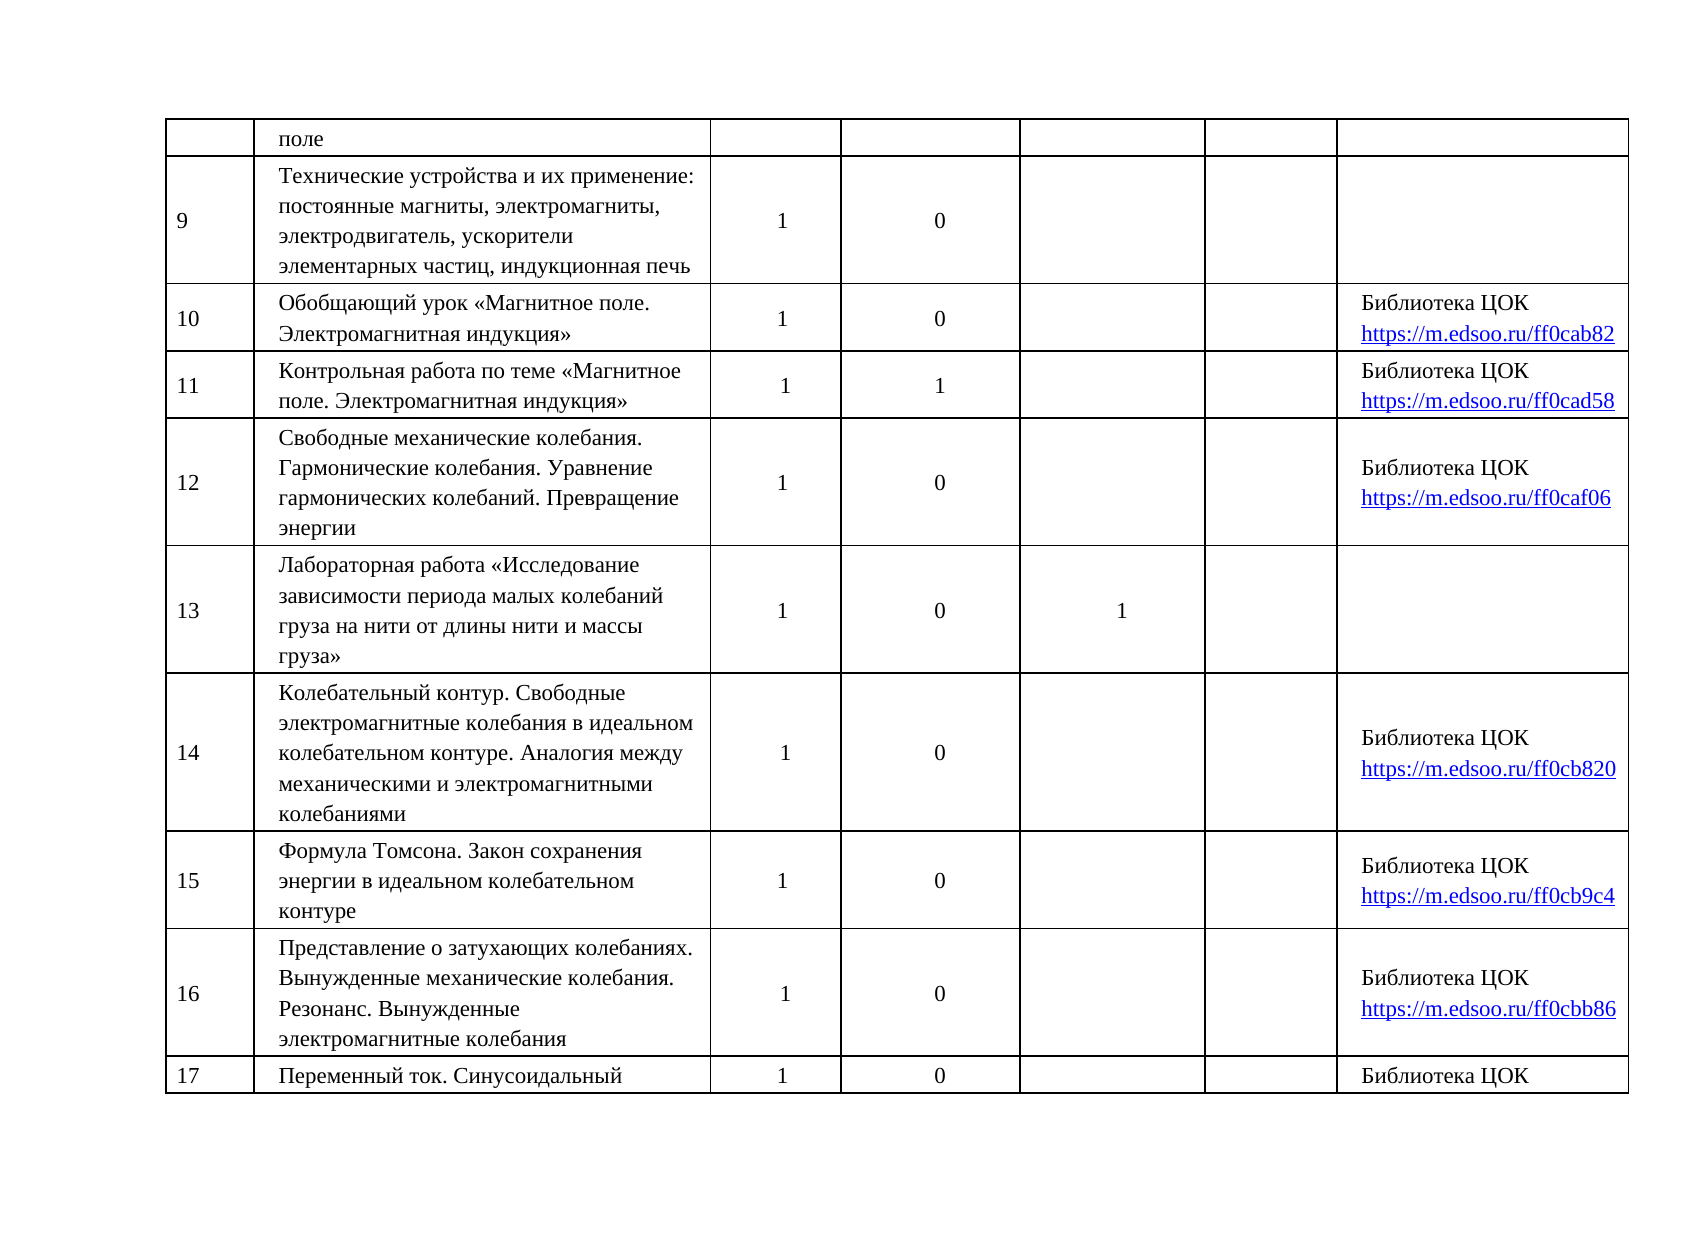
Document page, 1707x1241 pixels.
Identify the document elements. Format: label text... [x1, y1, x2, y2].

table_cell Библиотека ЦОК https://m.edsoo.ru/ff0cb820 [1338, 674, 1628, 830]
table_cell Лабораторная работа «Исследование зависимости периода малых колебаний груза на нити от длины нити и массы груза» [255, 546, 710, 672]
table_cell 1 [711, 929, 840, 1055]
table_cell Библиотека ЦОК https://m.edsoo.ru/ff0cbb86 [1338, 929, 1628, 1055]
table_cell 1 [711, 832, 840, 927]
table_cell Технические устройства и их применение: постоянные магниты, электромагниты, электродвигатель, ускорители элементарных частиц, индукционная печь [255, 157, 710, 283]
table_cell 0 [842, 120, 1019, 155]
table_cell 1 [842, 352, 1019, 417]
table_cell 11 [167, 352, 253, 417]
table_cell 1 [711, 284, 840, 350]
table_cell [1021, 419, 1204, 545]
table_cell 13 [167, 546, 253, 672]
table_cell Библиотека ЦОК https://m.edsoo.ru/ff0caf06 [1338, 419, 1628, 545]
table_cell [1206, 1057, 1336, 1092]
table_cell [1206, 674, 1336, 830]
table_cell [1338, 546, 1628, 672]
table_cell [1338, 120, 1628, 155]
table_cell 17 [167, 1057, 253, 1092]
table_cell Библиотека ЦОК https://m.edsoo.ru/ff0cab82 [1338, 284, 1628, 350]
table_cell [1021, 284, 1204, 350]
table_cell [1021, 929, 1204, 1055]
table_cell Колебательный контур. Свободные электромагнитные колебания в идеальном колебательном контуре. Аналогия между механическими и электромагнитными колебаниями [255, 674, 710, 830]
table_cell 0 [842, 419, 1019, 545]
table_cell 1 [1021, 546, 1204, 672]
table_cell 0 [842, 546, 1019, 672]
table_cell Библиотека ЦОК https://m.edsoo.ru/ff0cad58 [1338, 352, 1628, 417]
table_cell [1338, 157, 1628, 283]
table_cell Формула Томсона. Закон сохранения энергии в идеальном колебательном контуре [255, 832, 710, 927]
table_cell 0 [842, 157, 1019, 283]
table_cell 1 [711, 419, 840, 545]
table_cell [1206, 832, 1336, 927]
table_cell [1021, 120, 1204, 155]
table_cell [1338, 1057, 1628, 1092]
table_cell 0 [842, 284, 1019, 350]
table_cell [1206, 419, 1336, 545]
table_cell 1 [711, 1057, 840, 1092]
table_cell [1021, 1057, 1204, 1092]
table_cell 1 [711, 157, 840, 283]
table_cell 0 [842, 1057, 1019, 1092]
table_cell 9 [167, 157, 253, 283]
table_cell 10 [167, 284, 253, 350]
table_cell Контрольная работа по теме «Магнитное поле. Электромагнитная индукция» [255, 352, 710, 417]
table_cell [1206, 284, 1336, 350]
table_cell 8 [167, 120, 253, 155]
table_cell 14 [167, 674, 253, 830]
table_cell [255, 1057, 710, 1092]
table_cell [255, 120, 710, 155]
table_cell [1021, 832, 1204, 927]
table_cell 1 [711, 546, 840, 672]
table_cell [1021, 674, 1204, 830]
table_cell Обобщающий урок «Магнитное поле. Электромагнитная индукция» [255, 284, 710, 350]
table_cell Представление о затухающих колебаниях. Вынужденные механические колебания. Резонанс. Вынужденные электромагнитные колебания [255, 929, 710, 1055]
table_cell Свободные механические колебания. Гармонические колебания. Уравнение гармонических колебаний. Превращение энергии [255, 419, 710, 545]
table_cell 16 [167, 929, 253, 1055]
table_cell [1206, 157, 1336, 283]
table_cell 0 [842, 832, 1019, 927]
table_cell 12 [167, 419, 253, 545]
table_cell 15 [167, 832, 253, 927]
table_cell 0 [842, 674, 1019, 830]
table_cell 1 [711, 120, 840, 155]
table_cell 1 [711, 674, 840, 830]
table_cell Библиотека ЦОК https://m.edsoo.ru/ff0cb9c4 [1338, 832, 1628, 927]
table_cell [1206, 352, 1336, 417]
table_cell [1206, 546, 1336, 672]
table_cell [1206, 929, 1336, 1055]
table_cell 1 [711, 352, 840, 417]
table_cell [1021, 157, 1204, 283]
table_cell [1206, 120, 1336, 155]
table_cell [1021, 352, 1204, 417]
table_cell 0 [842, 929, 1019, 1055]
